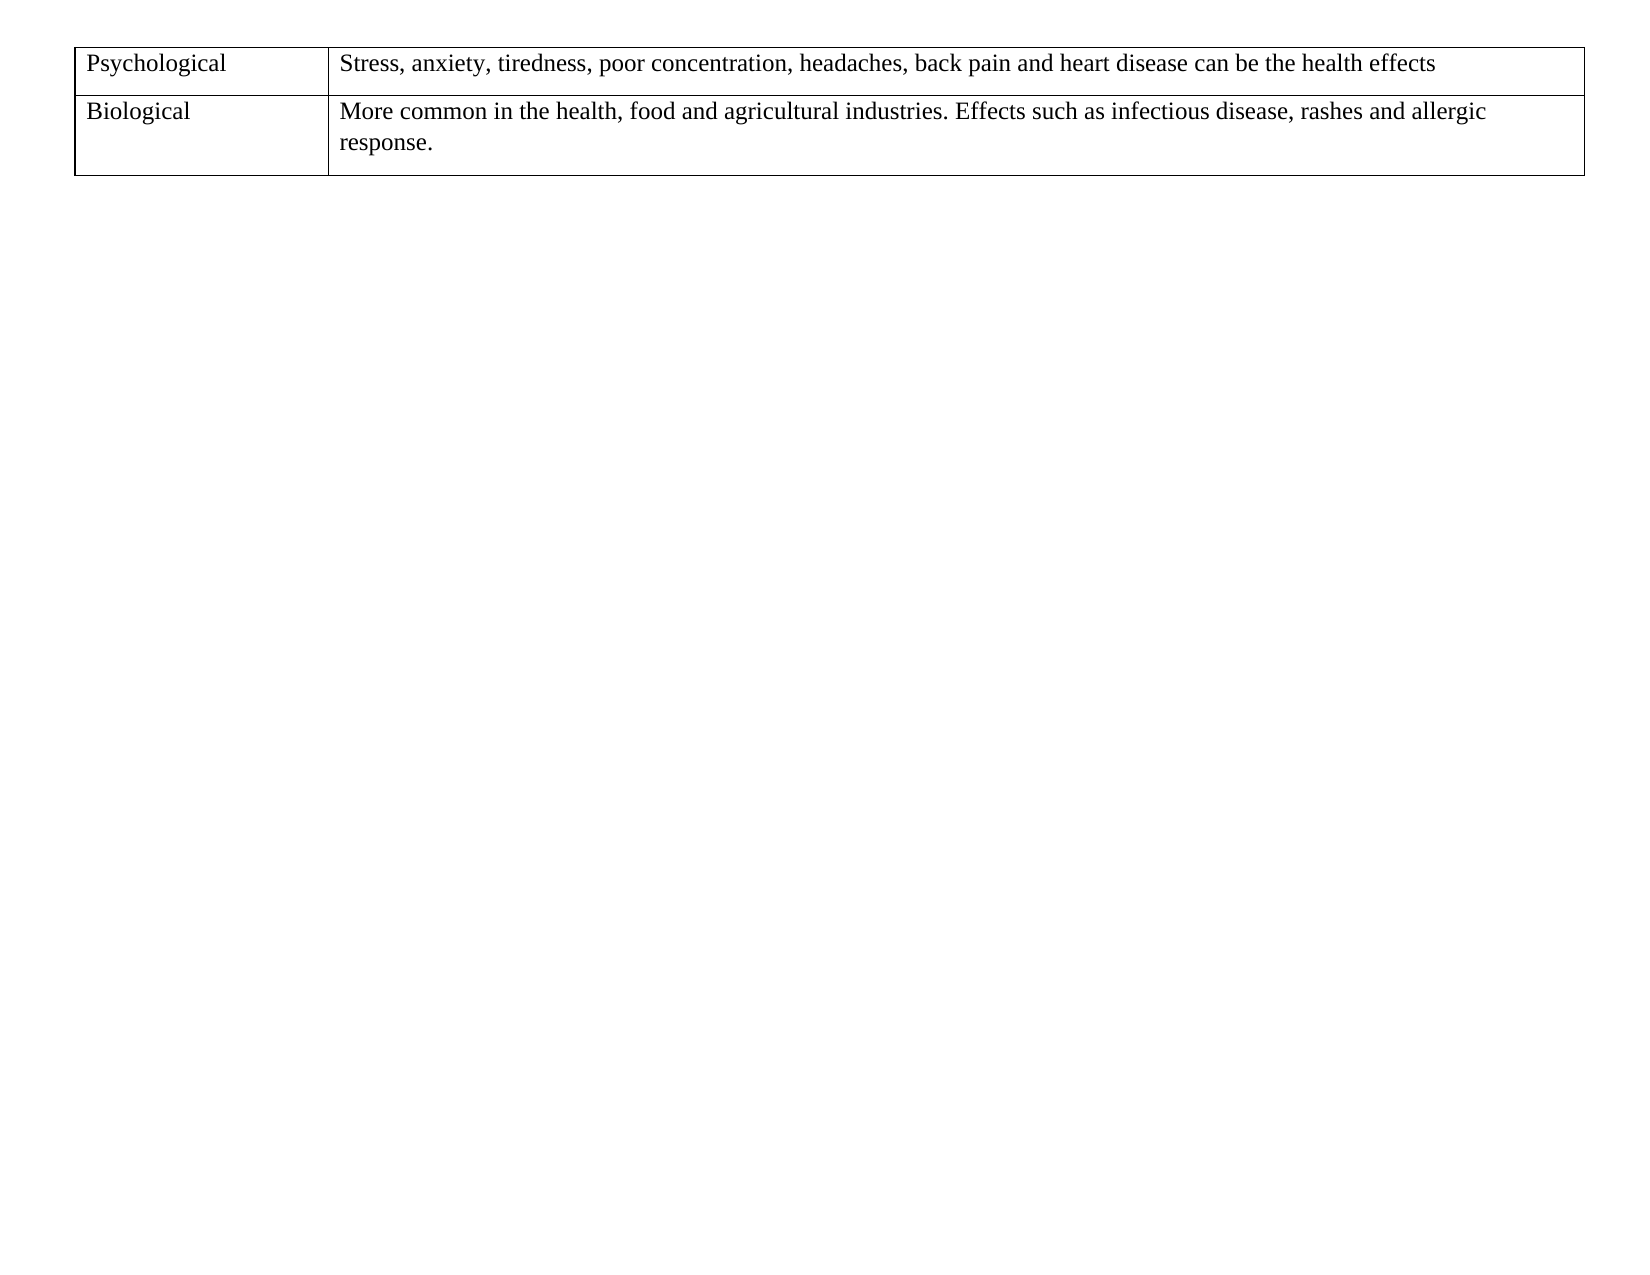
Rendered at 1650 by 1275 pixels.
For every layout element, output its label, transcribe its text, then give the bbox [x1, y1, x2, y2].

table_cell More common in the health, food and agricultural industries. Effects such as infectious disease, rashes and allergic response. [329, 96, 1584, 175]
table_cell Biological [76, 96, 328, 175]
table_cell Psychological [76, 48, 328, 95]
table_cell Stress, anxiety, tiredness, poor concentration, headaches, back pain and heart disease can be the health effects [329, 48, 1584, 95]
